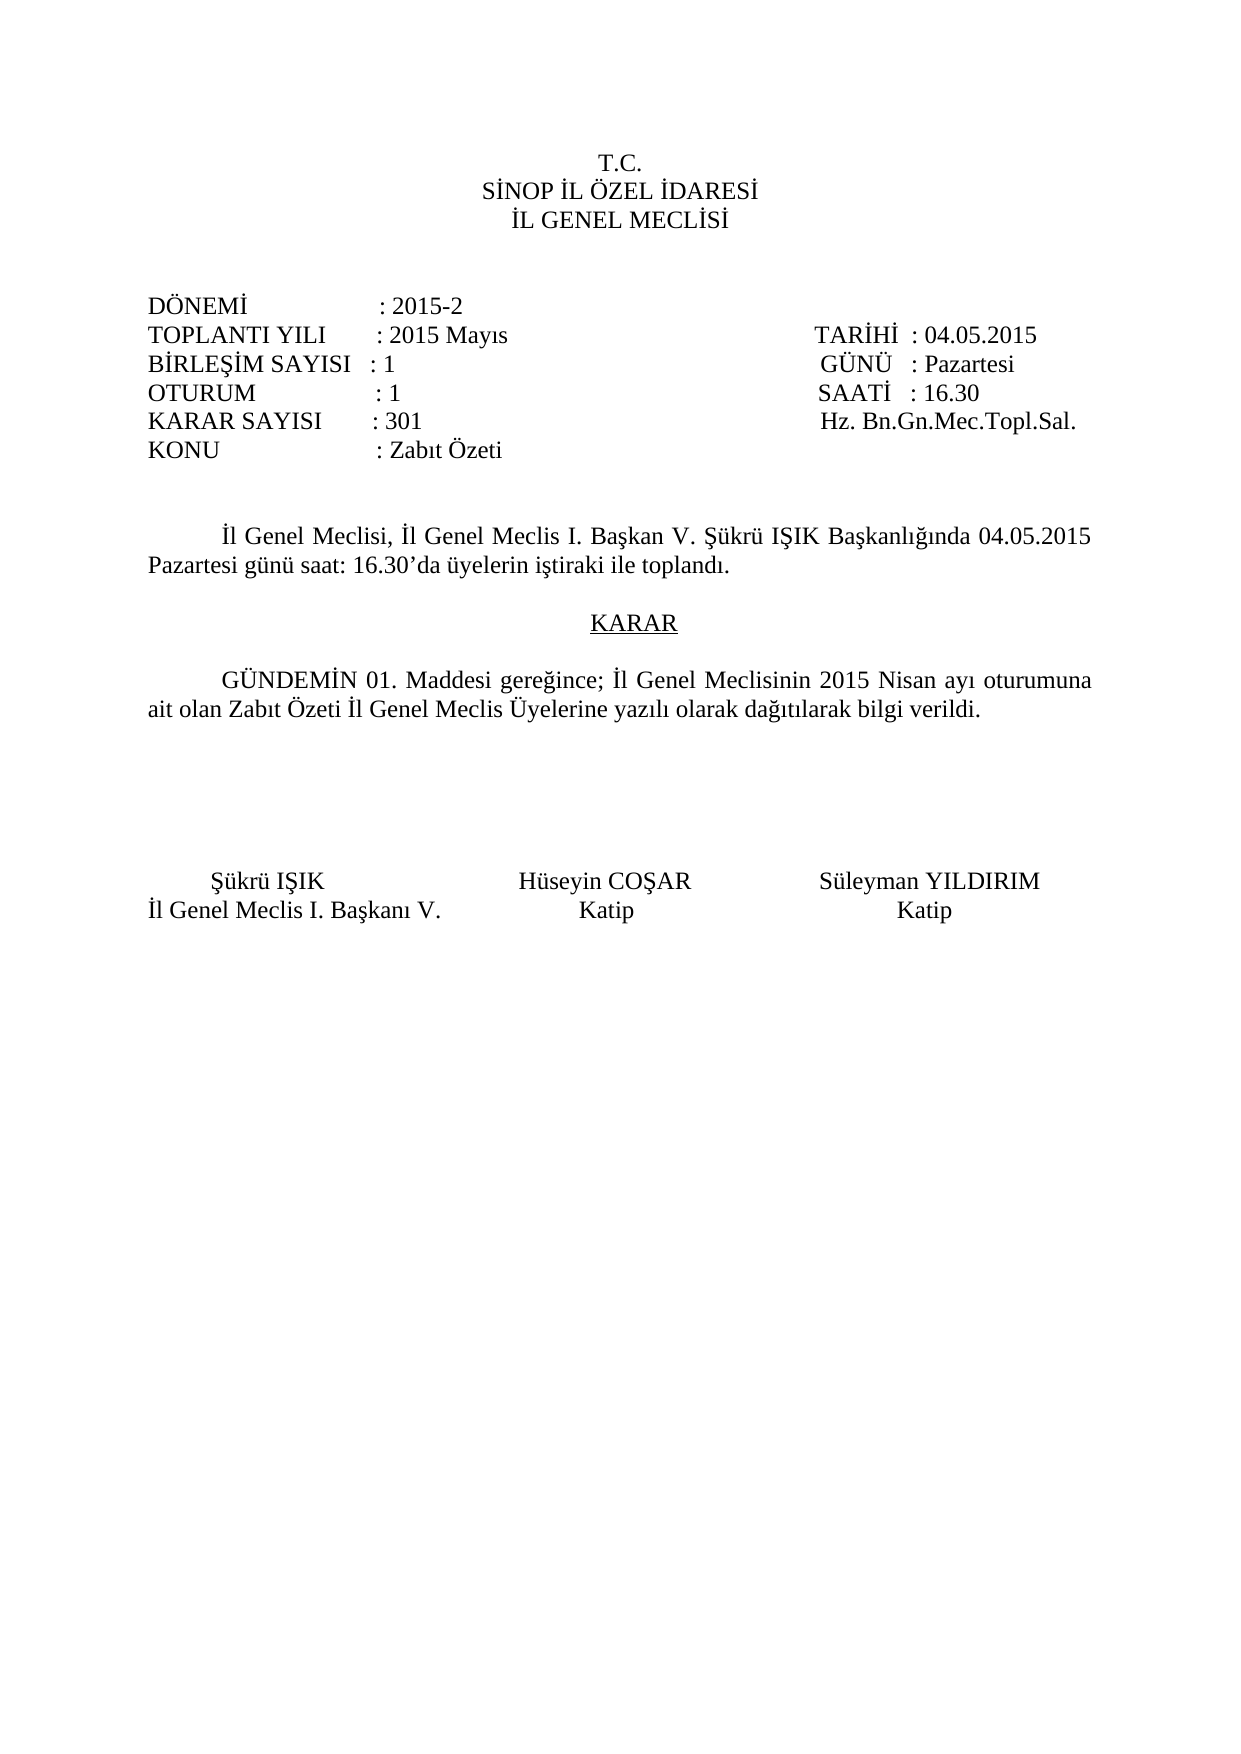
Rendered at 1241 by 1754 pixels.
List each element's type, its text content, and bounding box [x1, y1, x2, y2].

text TOPLANTI YILI : 2015 Mayıs TARİHİ : 04.05.2015 [148, 320, 1093, 349]
text KARAR SAYISI : 301 Hz. Bn.Gn.Mec.Topl.Sal. [148, 406, 1093, 435]
text Şükrü IŞIK Hüseyin COŞAR Süleyman YILDIRIM [148, 866, 1093, 895]
text İl Genel Meclis I. Başkanı V. Katip Katip [148, 895, 1093, 924]
text SİNOP İL ÖZEL İDARESİ [148, 176, 1093, 205]
text T.C. [148, 148, 1093, 176]
text KONU : Zabıt Özeti [148, 435, 1093, 464]
text GÜNDEMİN 01. Maddesi gereğince; İl Genel Meclisinin 2015 Nisan ayı oturumuna ait olan Zabıt Özeti İl Genel Meclis Üyelerine yazılı olarak dağıtılarak bilgi verildi. [148, 665, 1093, 723]
text İL GENEL MECLİSİ [148, 205, 1093, 234]
text KARAR [516, 608, 1093, 636]
text DÖNEMİ : 2015-2 [148, 291, 1093, 320]
text OTURUM : 1 SAATİ : 16.30 [148, 378, 1093, 406]
text BİRLEŞİM SAYISI : 1 GÜNÜ : Pazartesi [148, 349, 1093, 378]
text İl Genel Meclisi, İl Genel Meclis I. Başkan V. Şükrü IŞIK Başkanlığında 04.05.2015 Pazartesi günü saat: 16.30’da üyelerin iştiraki ile toplandı. [148, 521, 1093, 579]
